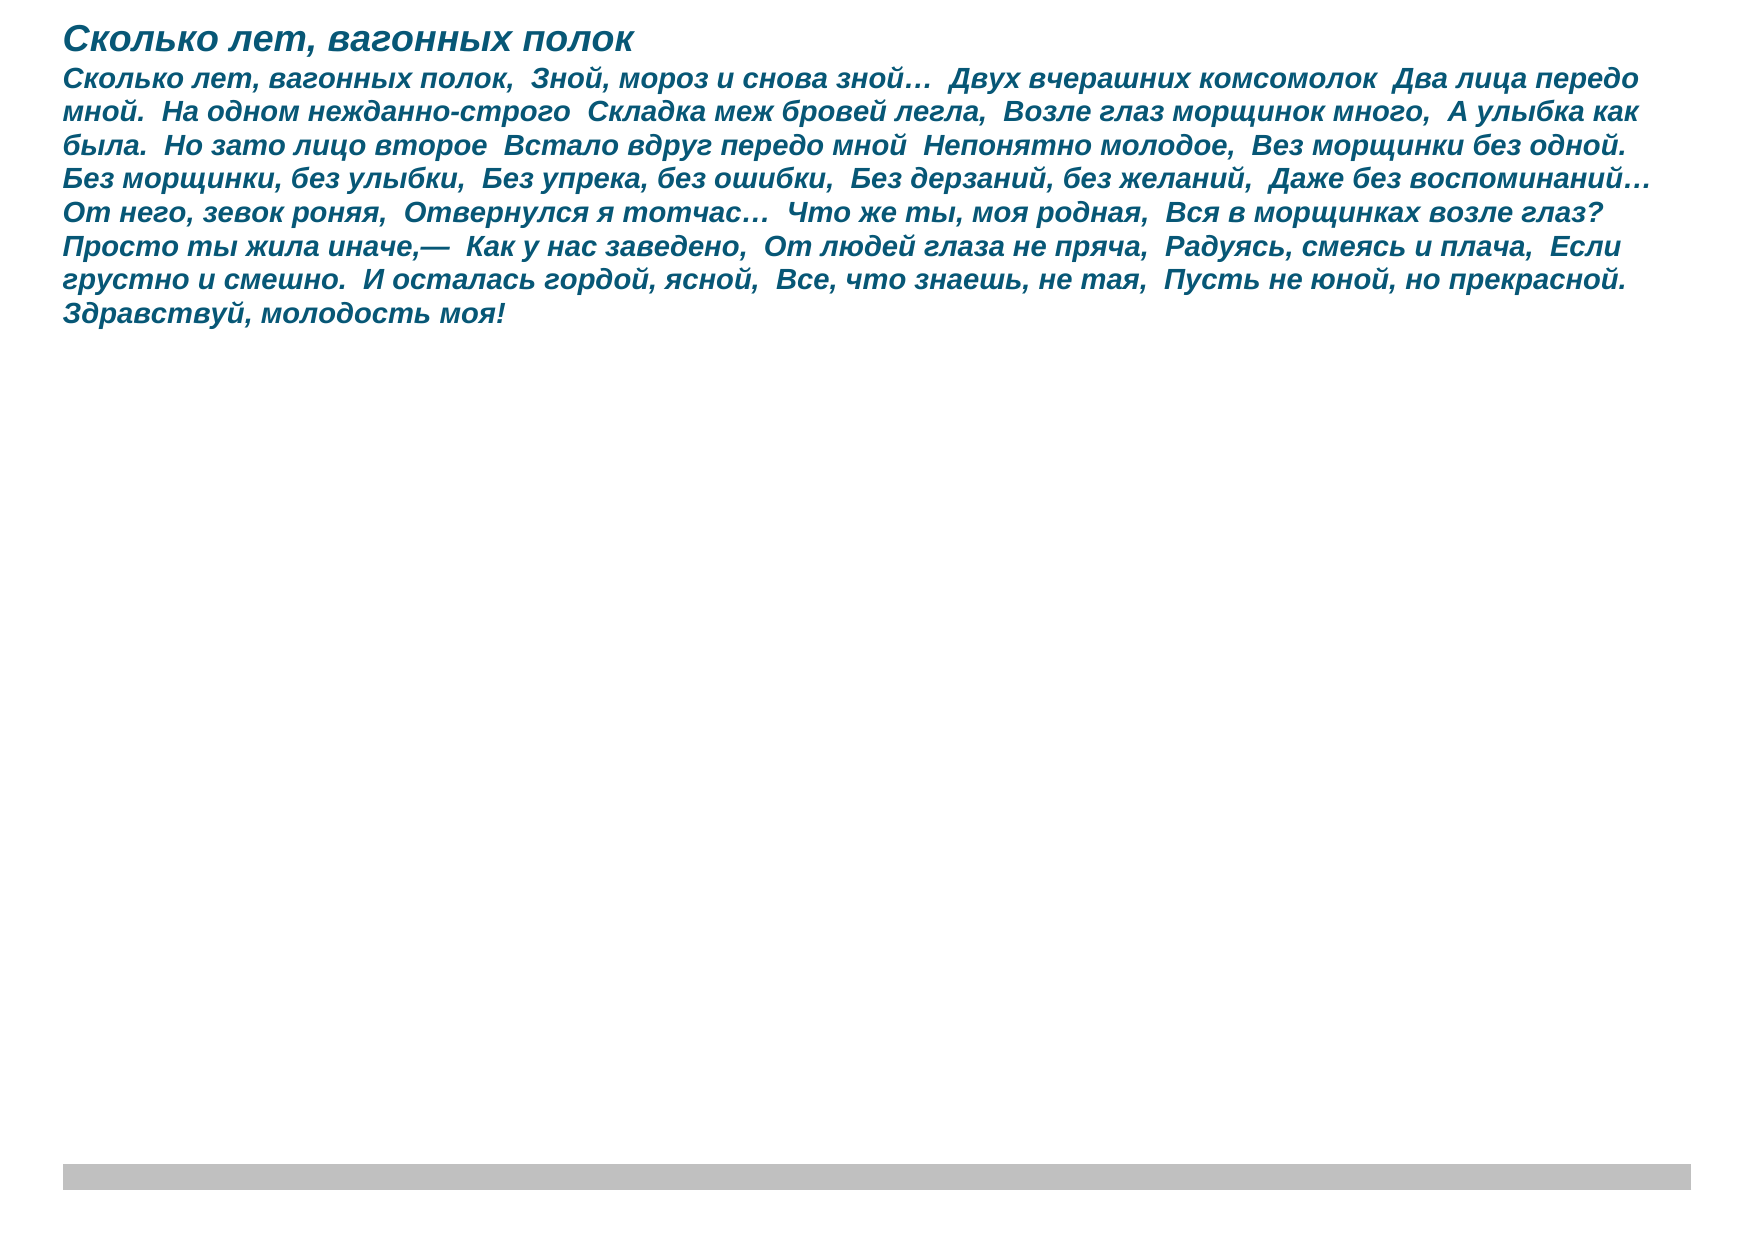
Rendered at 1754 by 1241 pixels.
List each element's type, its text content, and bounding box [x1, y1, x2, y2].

text Сколько лет, вагонных полок, [62, 61, 1691, 329]
subtitle Сколько лет, вагонных полок [62, 17, 1691, 60]
